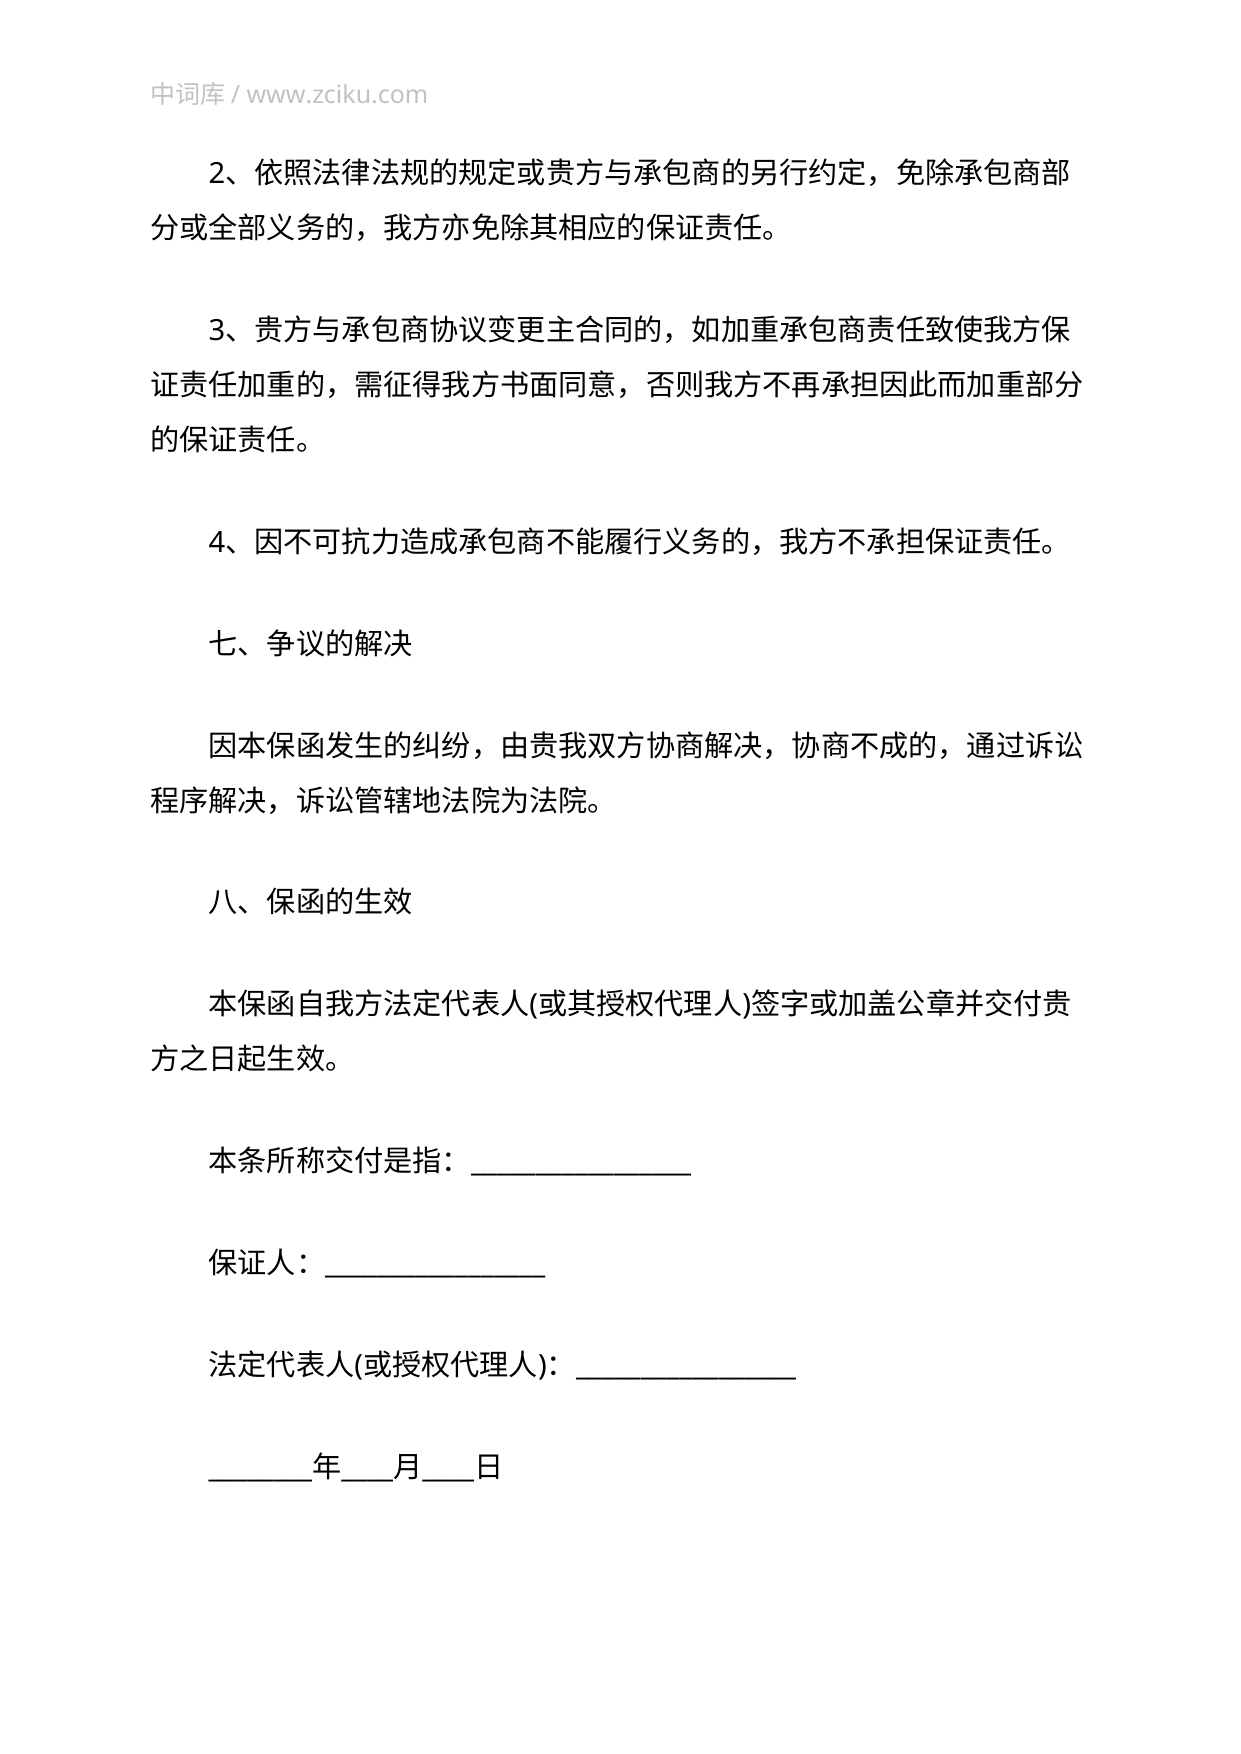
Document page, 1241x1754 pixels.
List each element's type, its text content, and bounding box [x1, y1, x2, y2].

text 2、依照法律法规的规定或贵方与承包商的另行约定，免除承包商部分或全部义务的，我方亦免除其相应的保证责任。 [150, 150, 1090, 247]
text 保证人：_________________ [150, 1239, 1090, 1282]
text 七、争议的解决 [150, 620, 1090, 663]
text ________年____月____日 [150, 1443, 1090, 1486]
text 法定代表人(或授权代理人)：_________________ [150, 1341, 1090, 1384]
text 本保函自我方法定代表人(或其授权代理人)签字或加盖公章并交付贵方之日起生效。 [150, 981, 1090, 1078]
text 4、因不可抗力造成承包商不能履行义务的，我方不承担保证责任。 [150, 518, 1090, 561]
text 八、保函的生效 [150, 879, 1090, 921]
text 本条所称交付是指：_________________ [150, 1137, 1090, 1180]
text 3、贵方与承包商协议变更主合同的，如加重承包商责任致使我方保证责任加重的，需征得我方书面同意，否则我方不再承担因此而加重部分的保证责任。 [150, 307, 1090, 459]
text 因本保函发生的纠纷，由贵我双方协商解决，协商不成的，通过诉讼程序解决，诉讼管辖地法院为法院。 [150, 722, 1090, 819]
